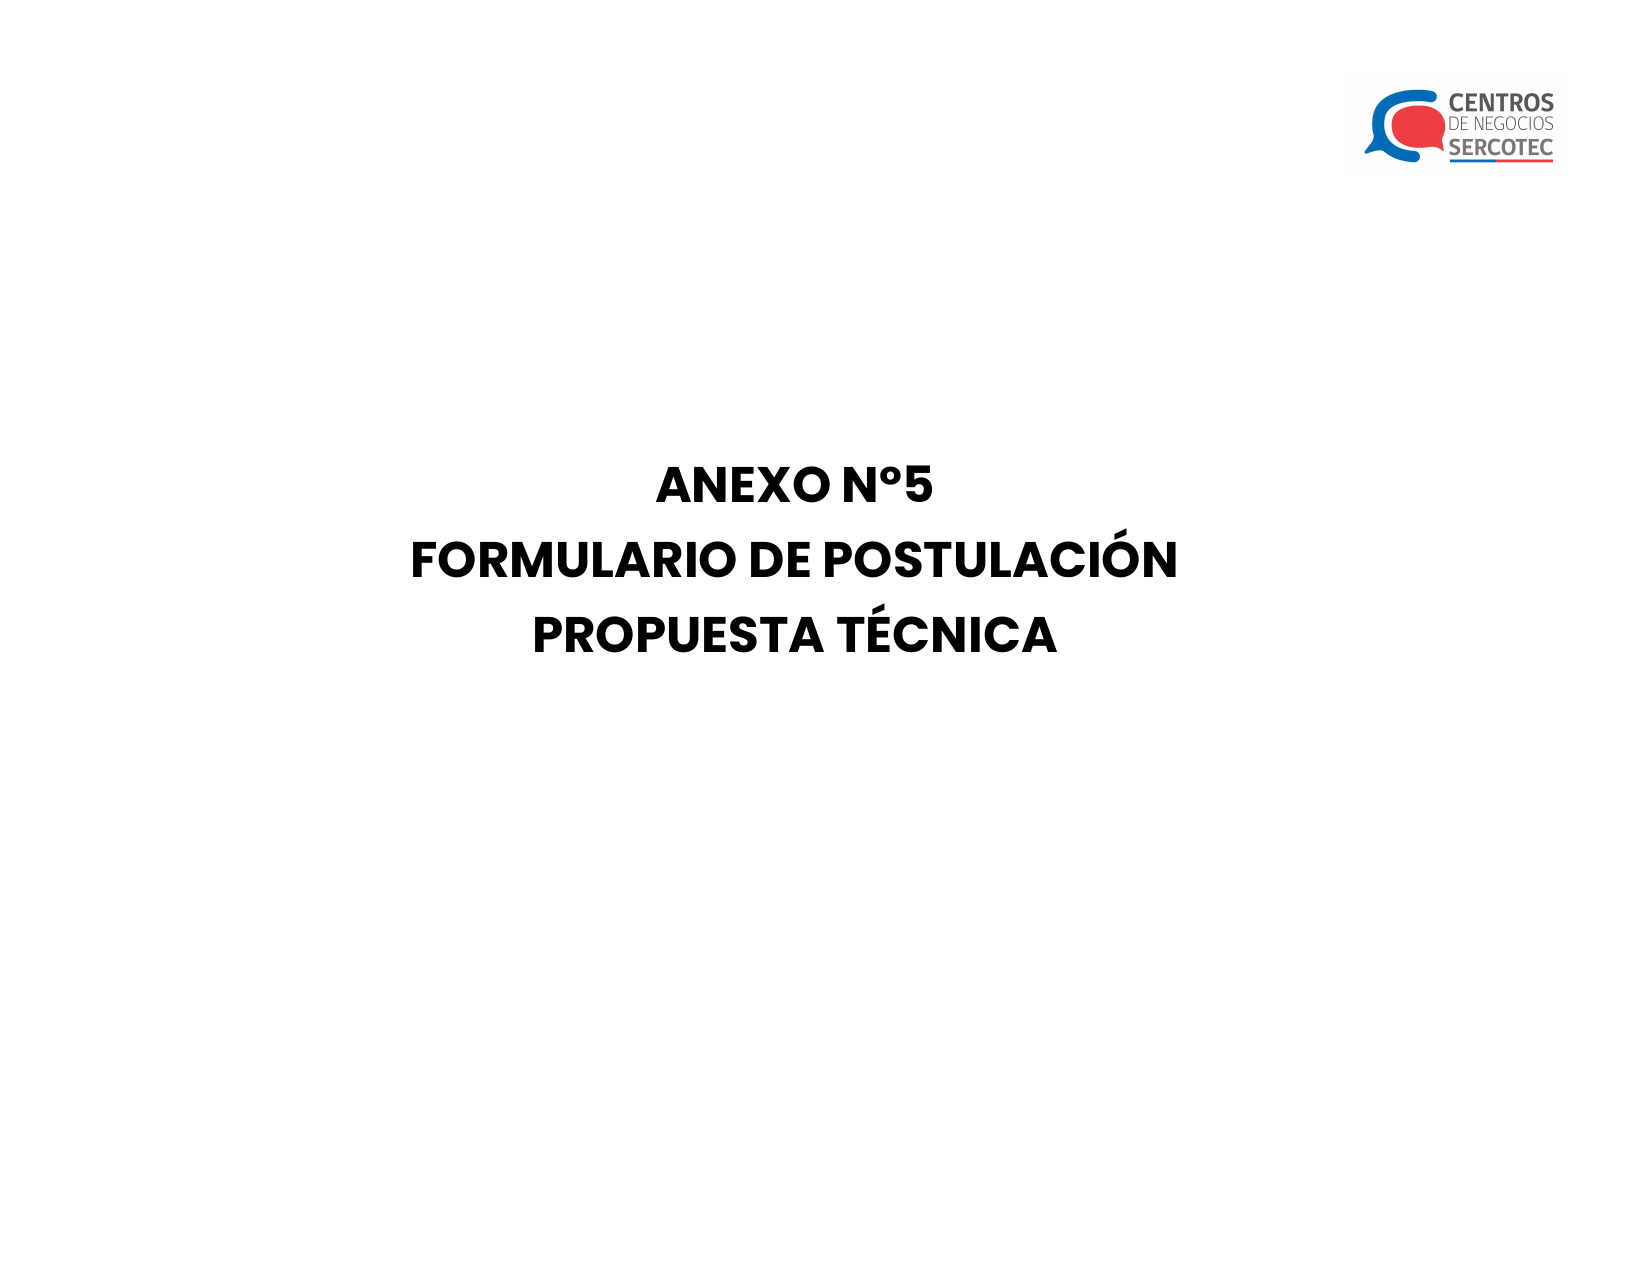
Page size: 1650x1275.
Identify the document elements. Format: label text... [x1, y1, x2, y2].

text PROPUESTA TÉCNICA [58, 595, 1532, 670]
text FORMULARIO DE POSTULACIÓN [58, 520, 1532, 595]
picture [1346, 73, 1572, 180]
text ANEXO Nº5 [58, 445, 1532, 520]
